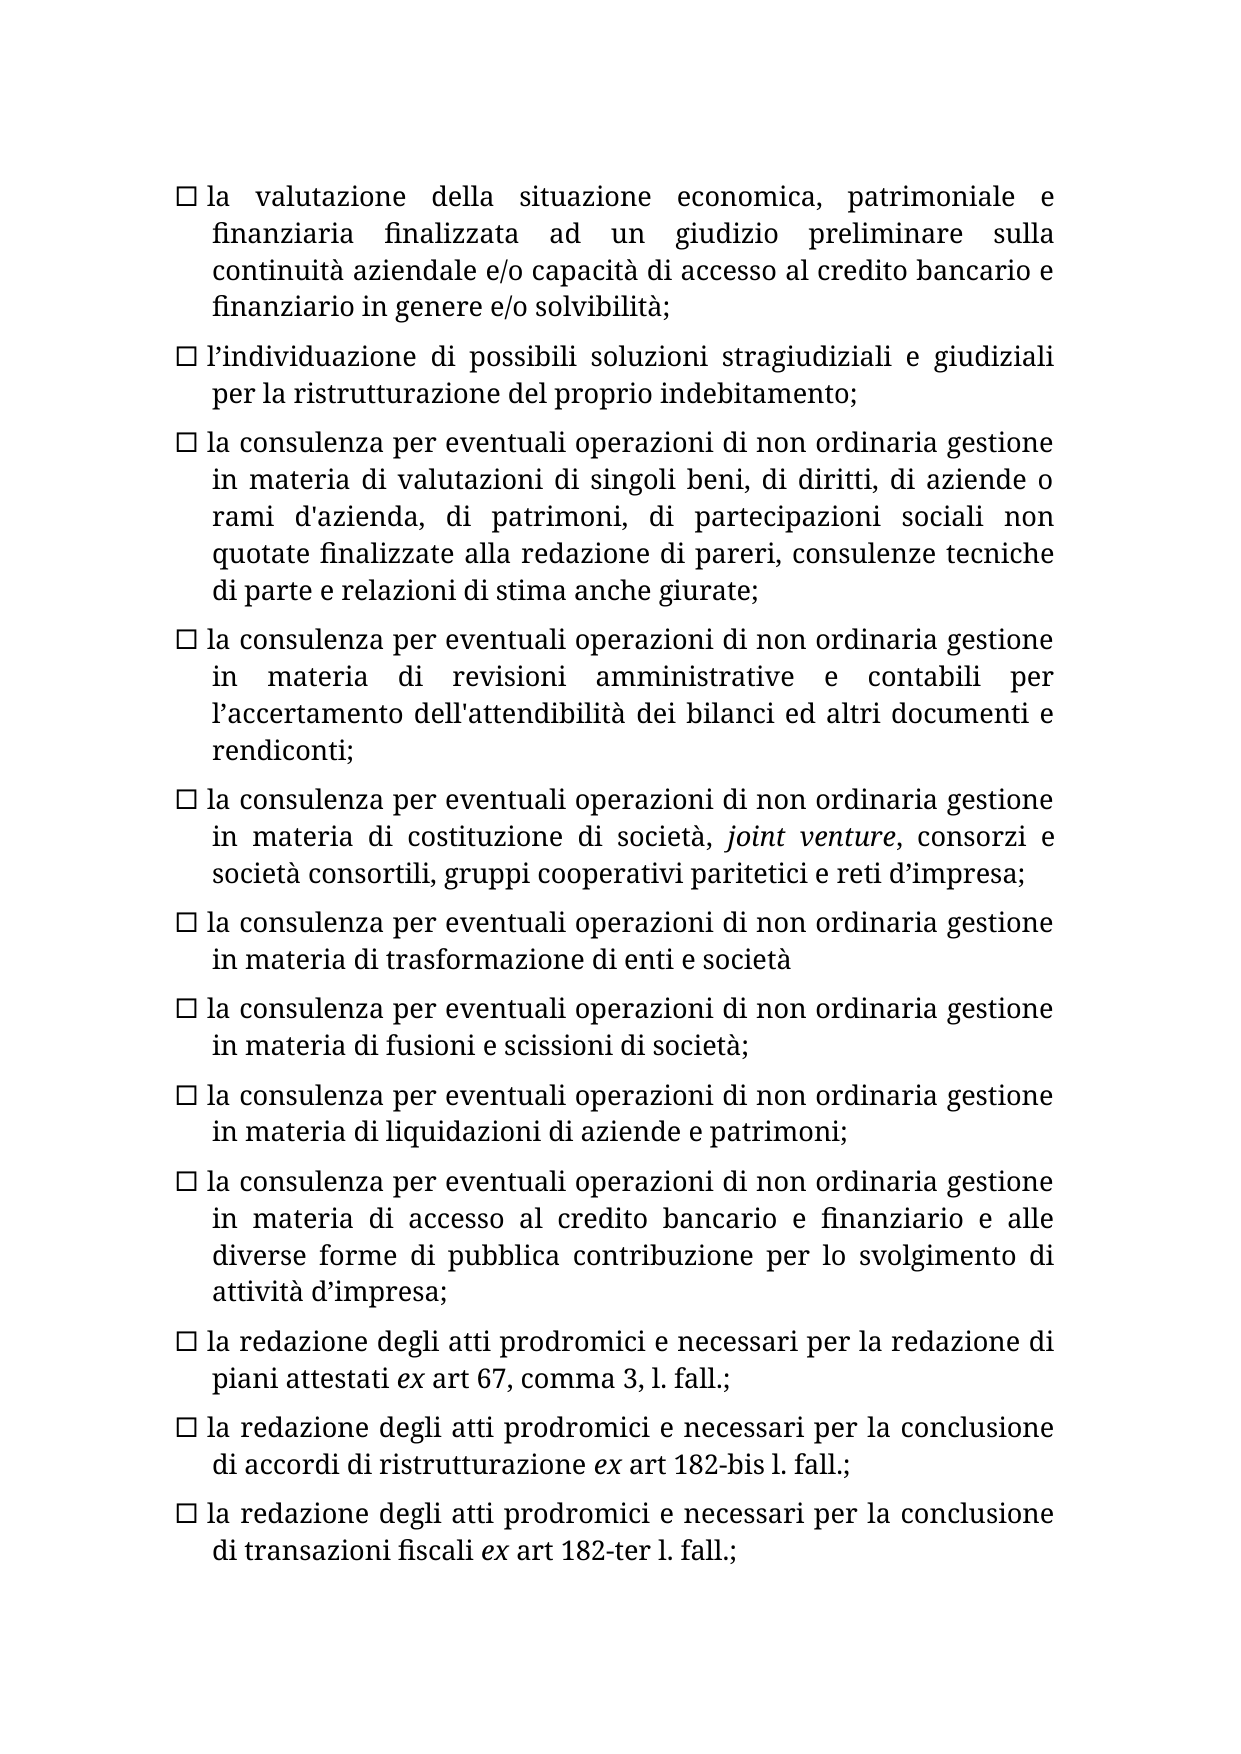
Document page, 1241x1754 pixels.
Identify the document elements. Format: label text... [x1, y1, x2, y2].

list la consulenza per eventuali operazioni di non ordinaria gestione in materia di trasformazione di enti e società [174, 903, 1055, 977]
list la consulenza per eventuali operazioni di non ordinaria gestione in materia di costituzione di società, joint venture, consorzi e società consortili, gruppi cooperativi paritetici e reti d’impresa; [174, 780, 1055, 891]
list la consulenza per eventuali operazioni di non ordinaria gestione in materia di accesso al credito bancario e finanziario e alle diverse forme di pubblica contribuzione per lo svolgimento di attività d’impresa; [174, 1162, 1055, 1310]
list la consulenza per eventuali operazioni di non ordinaria gestione in materia di revisioni amministrative e contabili per l’accertamento dell'attendibilità dei bilanci ed altri documenti e rendiconti; [174, 620, 1055, 768]
list la consulenza per eventuali operazioni di non ordinaria gestione in materia di valutazioni di singoli beni, di diritti, di aziende o rami d'azienda, di patrimoni, di partecipazioni sociali non quotate finalizzate alla redazione di pareri, consulenze tecniche di parte e relazioni di stima anche giurate; [174, 423, 1055, 608]
list la redazione degli atti prodromici e necessari per la redazione di piani attestati ex art 67, comma 3, l. fall.; [174, 1322, 1055, 1396]
list la redazione degli atti prodromici e necessari per la conclusione di transazioni fiscali ex art 182-ter l. fall.; [174, 1495, 1055, 1568]
list la redazione degli atti prodromici e necessari per la conclusione di accordi di ristrutturazione ex art 182-bis l. fall.; [174, 1408, 1055, 1482]
list l’individuazione di possibili soluzioni stragiudiziali e giudiziali per la ristrutturazione del proprio indebitamento; [174, 337, 1055, 411]
list la valutazione della situazione economica, patrimoniale e finanziaria finalizzata ad un giudizio preliminare sulla continuità aziendale e/o capacità di accesso al credito bancario e finanziario in genere e/o solvibilità; [174, 177, 1055, 325]
list la consulenza per eventuali operazioni di non ordinaria gestione in materia di fusioni e scissioni di società; [174, 990, 1055, 1063]
list la consulenza per eventuali operazioni di non ordinaria gestione in materia di liquidazioni di aziende e patrimoni; [174, 1076, 1055, 1150]
